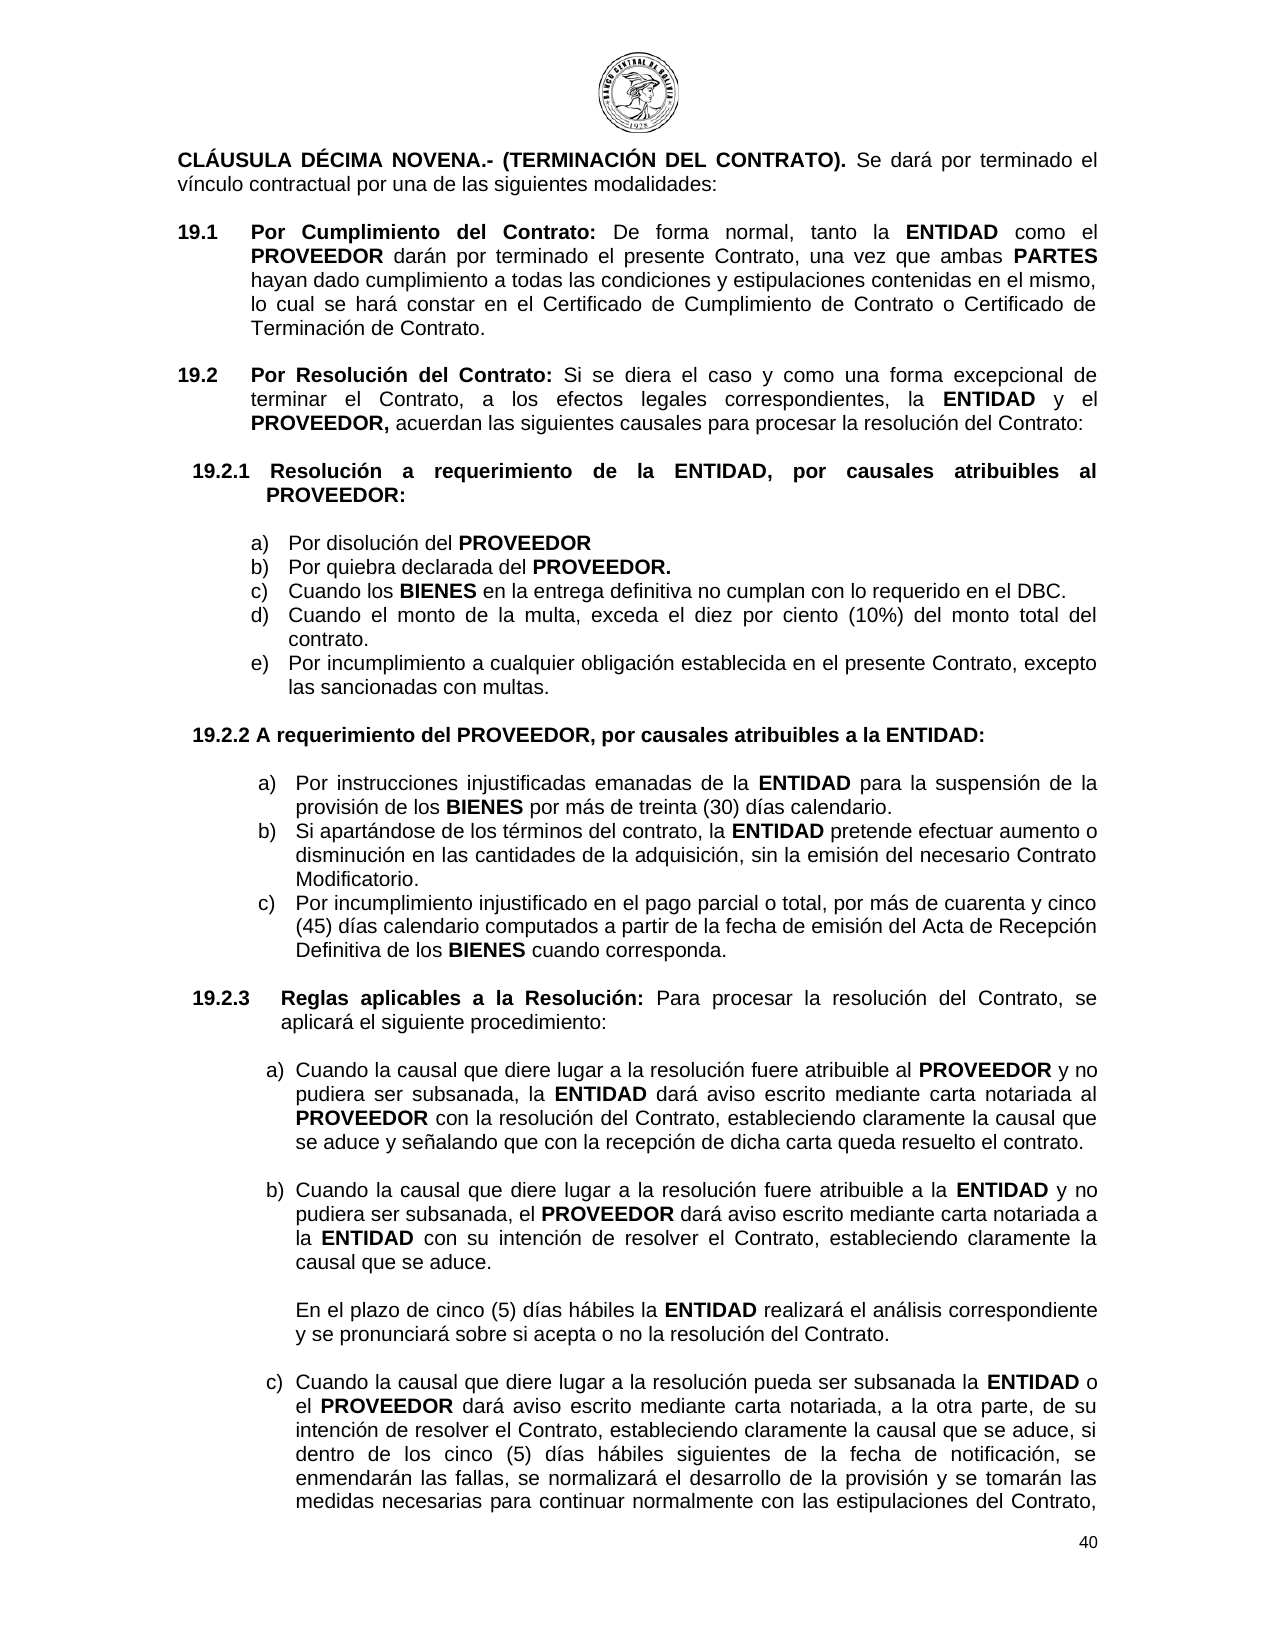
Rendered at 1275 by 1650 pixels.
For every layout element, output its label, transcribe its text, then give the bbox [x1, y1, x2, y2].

text CLÁUSULA DÉCIMA NOVENA.- (TERMINACIÓN DEL CONTRATO). Se dará por terminado el vínculo contractual por una de las siguientes modalidades: [177, 148, 1098, 196]
list Si apartándose de los términos del contrato, la ENTIDAD pretende efectuar aumento o disminución en las cantidades de la adquisición, sin la emisión del necesario Contrato Modificatorio. [258, 818, 1098, 890]
text 19.2 Por Resolución del Contrato: Si se diera el caso y como una forma excepcional de terminar el Contrato, a los efectos legales correspondientes, la ENTIDAD y el PROVEEDOR, acuerdan las siguientes causales para procesar la resolución del Contrato: [177, 363, 1098, 435]
list Por quiebra declarada del PROVEEDOR. [251, 555, 1098, 579]
text 19.2.3 Reglas aplicables a la Resolución: Para procesar la resolución del Contrato, se aplicará el siguiente procedimiento: [192, 986, 1098, 1034]
picture [598, 52, 679, 133]
list Cuando los BIENES en la entrega definitiva no cumplan con lo requerido en el DBC. [251, 579, 1098, 603]
text 19.1 Por Cumplimiento del Contrato: De forma normal, tanto la ENTIDAD como el PROVEEDOR darán por terminado el presente Contrato, una vez que ambas partes hayan dado cumplimiento a todas las condiciones y estipulaciones contenidas en el mismo, lo cual se hará constar en el Certificado de Cumplimiento de Contrato o Certificado de Terminación de Contrato. [177, 219, 1098, 339]
list Por incumplimiento injustificado en el pago parcial o total, por más de cuarenta y cinco (45) días calendario computados a partir de la fecha de emisión del Acta de Recepción Definitiva de los bienes cuando corresponda. [258, 890, 1098, 962]
list Cuando la causal que diere lugar a la resolución fuere atribuible al PROVEEDOR y no pudiera ser subsanada, la ENTIDAD dará aviso escrito mediante carta notariada al PROVEEDOR con la resolución del Contrato, estableciendo claramente la causal que se aduce y señalando que con la recepción de dicha carta queda resuelto el contrato. [266, 1058, 1098, 1154]
text 19.2.1 Resolución a requerimiento de la ENTIDAD, por causales atribuibles al PROVEEDOR: [192, 459, 1098, 507]
list Por incumplimiento a cualquier obligación establecida en el presente Contrato, excepto las sancionadas con multas. [251, 651, 1098, 699]
list Por instrucciones injustificadas emanadas de la ENTIDAD para la suspensión de la provisión de los BIENES por más de treinta (30) días calendario. [258, 771, 1098, 818]
text 19.2.2 A requerimiento del PROVEEDOR, por causales atribuibles a la ENTIDAD: [192, 723, 1098, 747]
list Por disolución del PROVEEDOR [251, 531, 1098, 555]
text En el plazo de cinco (5) días hábiles la ENTIDAD realizará el análisis correspondiente y se pronunciará sobre si acepta o no la resolución del Contrato. [295, 1298, 1098, 1346]
list Cuando el monto de la multa, exceda el diez por ciento (10%) del monto total del contrato. [251, 603, 1098, 651]
list Cuando la causal que diere lugar a la resolución fuere atribuible a la ENTIDAD y no pudiera ser subsanada, el PROVEEDOR dará aviso escrito mediante carta notariada a la ENTIDAD con su intención de resolver el Contrato, estableciendo claramente la causal que se aduce. [266, 1178, 1098, 1274]
